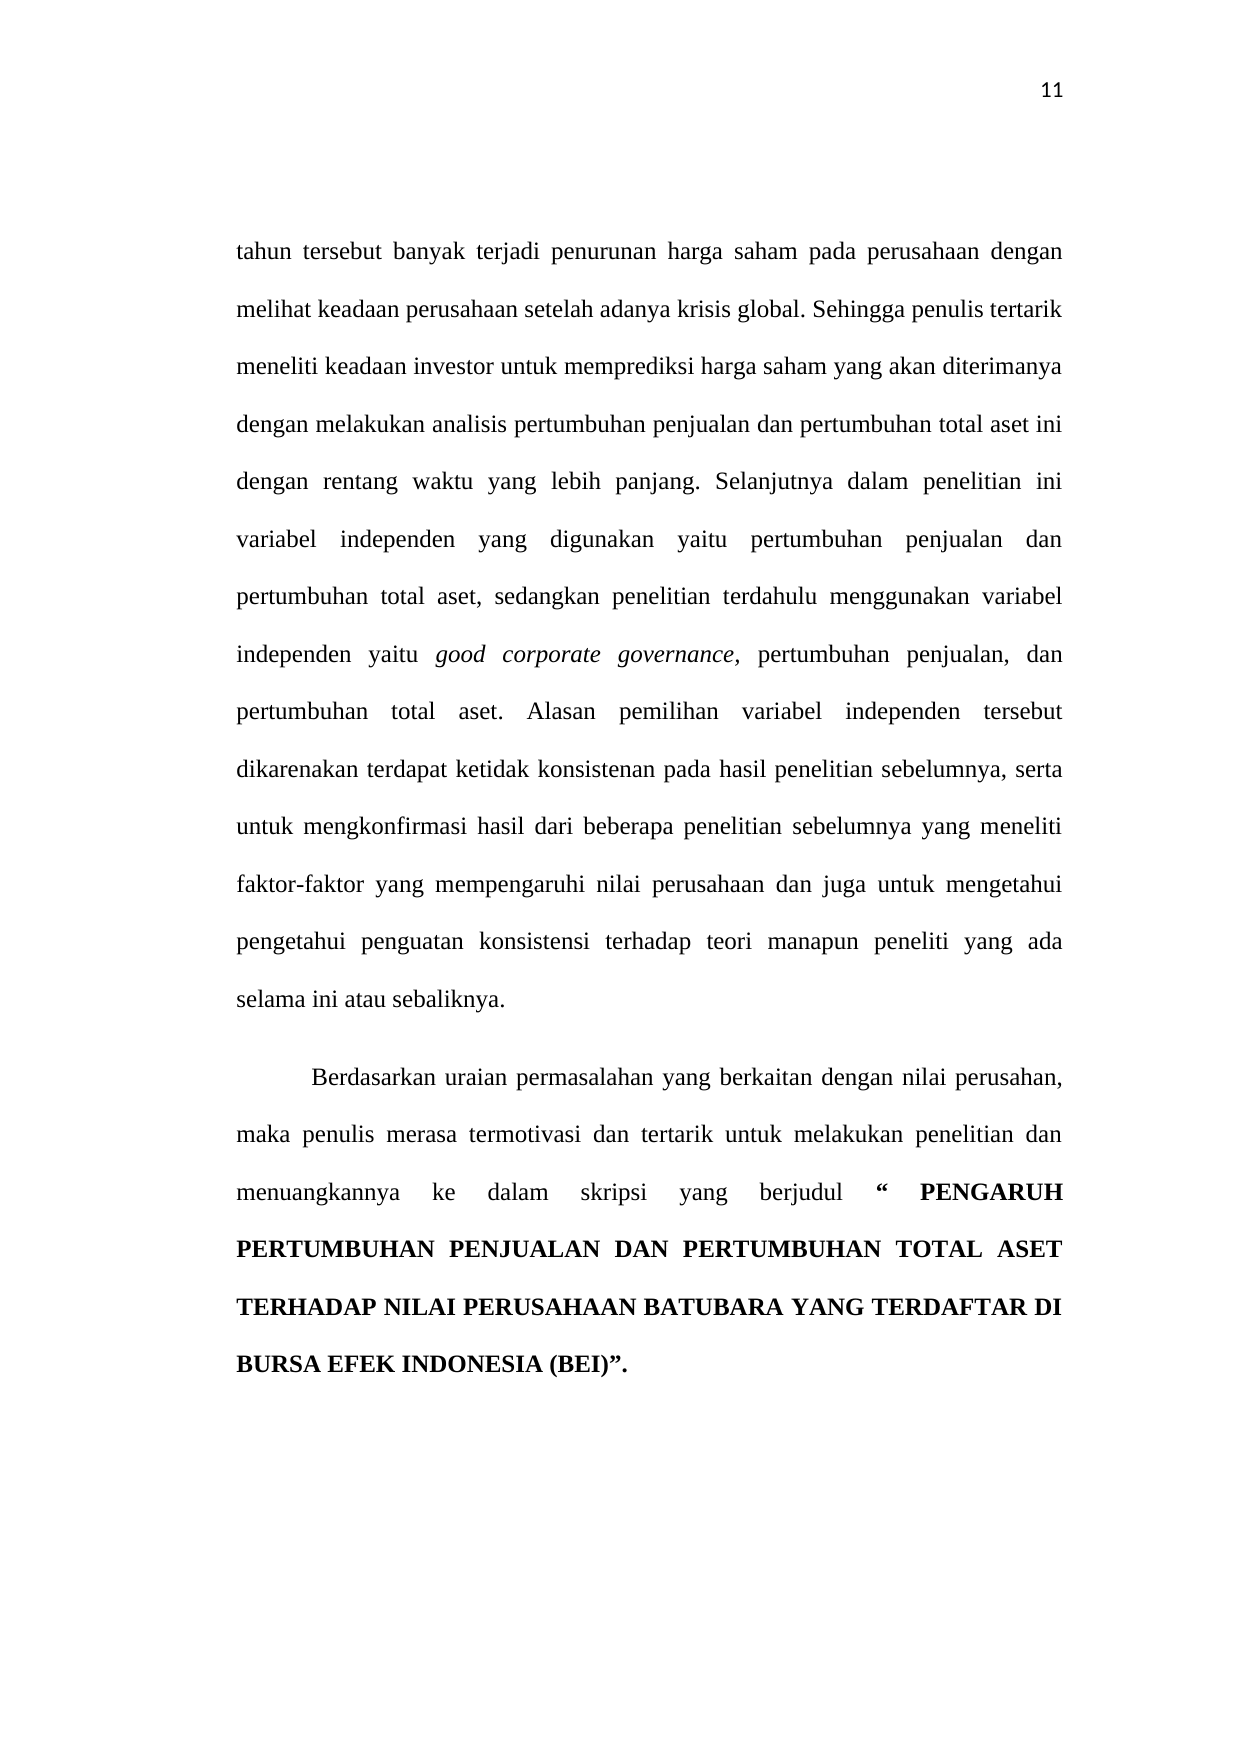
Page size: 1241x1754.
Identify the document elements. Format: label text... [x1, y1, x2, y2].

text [236, 236, 1063, 1012]
text Berdasarkan uraian permasalahan yang berkaitan dengan nilai perusahan, maka penulis merasa termotivasi dan tertarik untuk melakukan penelitian dan menuangkannya ke dalam skripsi yang berjudul “ PENGARUH PERTUMBUHAN PENJUALAN DAN PERTUMBUHAN TOTAL ASET TERHADAP NILAI PERUSAHAAN BATUBARA YANG TERDAFTAR DI BURSA EFEK INDONESIA (BEI)”. [236, 1062, 1063, 1378]
